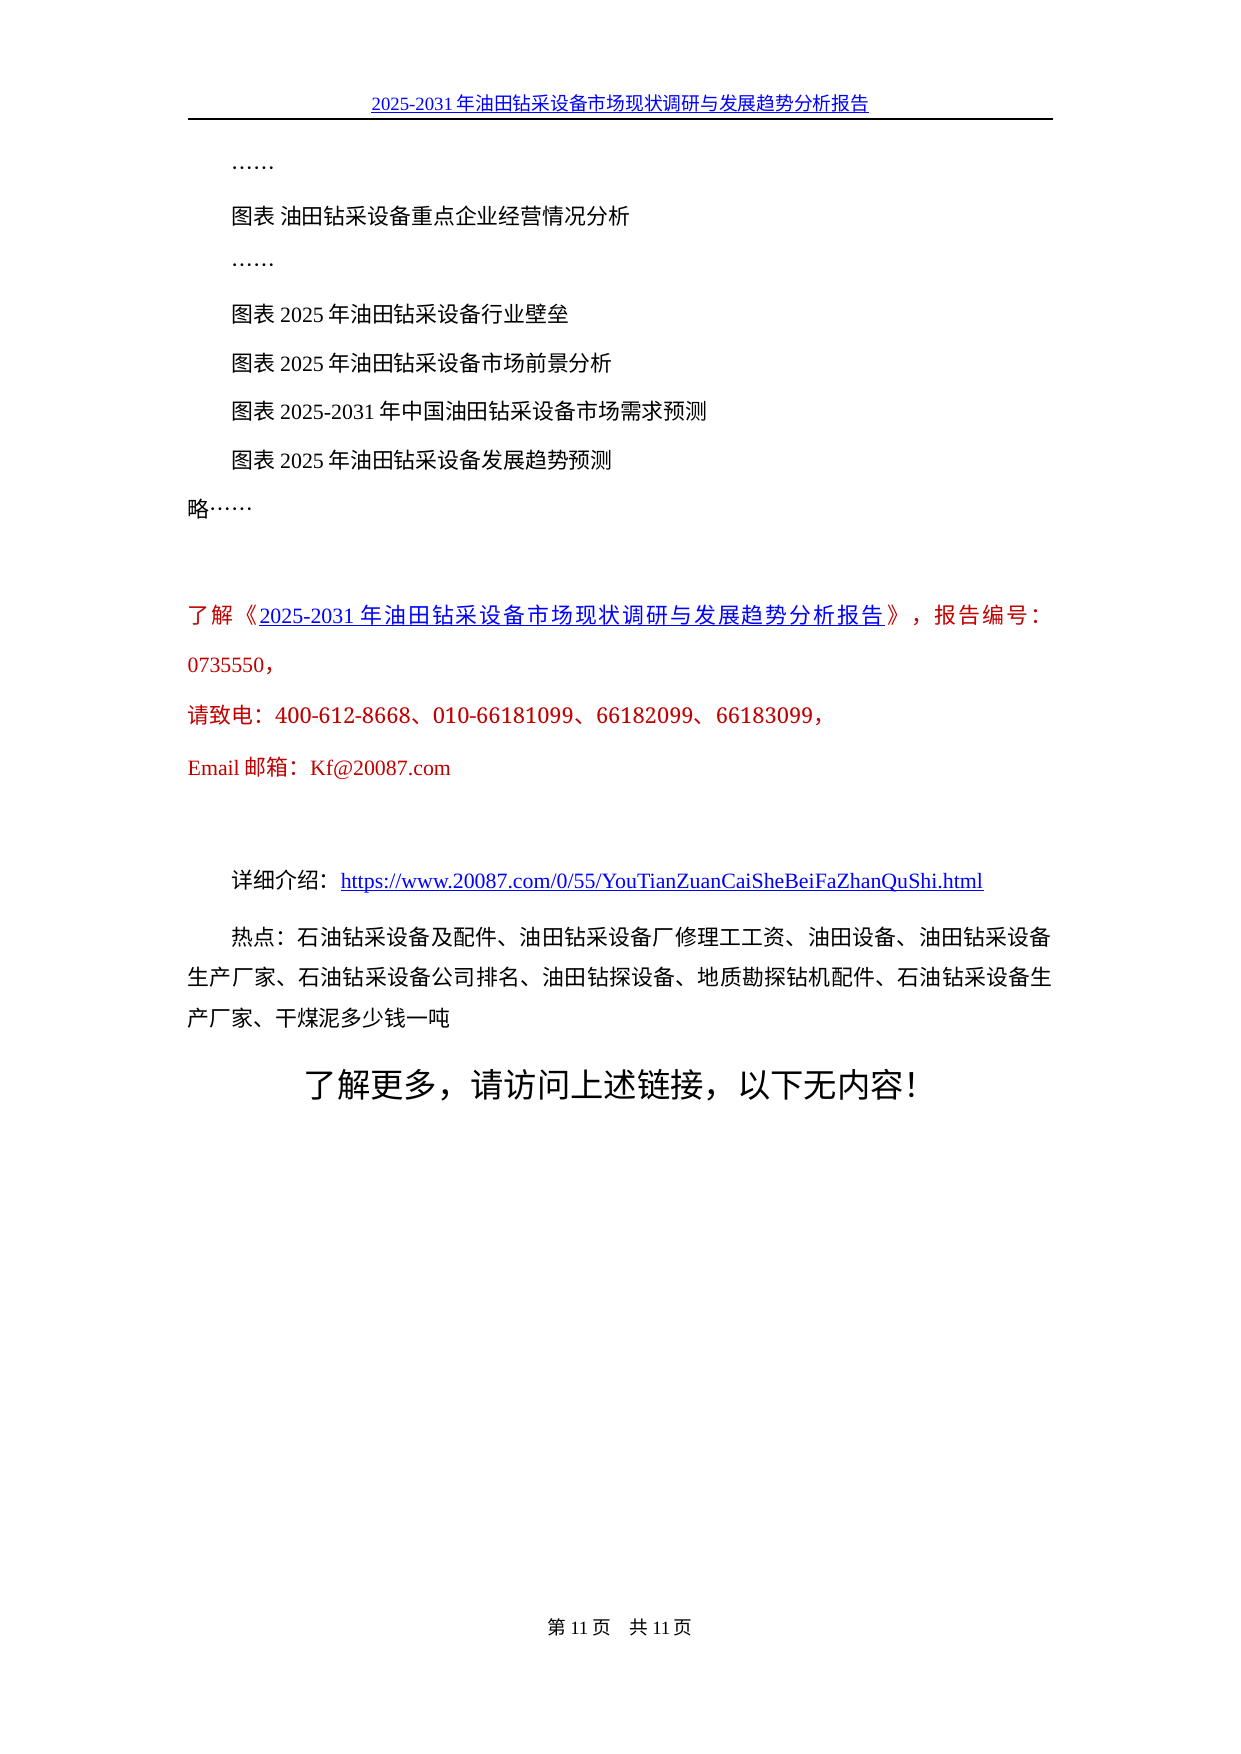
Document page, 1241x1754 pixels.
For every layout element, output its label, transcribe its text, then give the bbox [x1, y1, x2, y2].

text 了解《2025-2031年油田钻采设备市场现状调研与发展趋势分析报告》，报告编号：0735550， [187, 598, 1053, 679]
text 热点：石油钻采设备及配件、油田钻采设备厂修理工工资、油田设备、油田钻采设备生产厂家、石油钻采设备公司排名、油田钻探设备、地质勘探钻机配件、石油钻采设备生产厂家、干煤泥多少钱一吨 [187, 919, 1053, 1033]
text 详细介绍：https://www.20087.com/0/55/YouTianZuanCaiSheBeiFaZhanQuShi.html [187, 863, 1053, 895]
text 请致电：400-612-8668、010-66181099、66182099、66183099， [187, 698, 1053, 731]
text Email邮箱：Kf@20087.com [187, 750, 1053, 782]
title 了解更多，请访问上述链接，以下无内容！ [187, 1051, 1053, 1116]
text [187, 150, 1053, 524]
